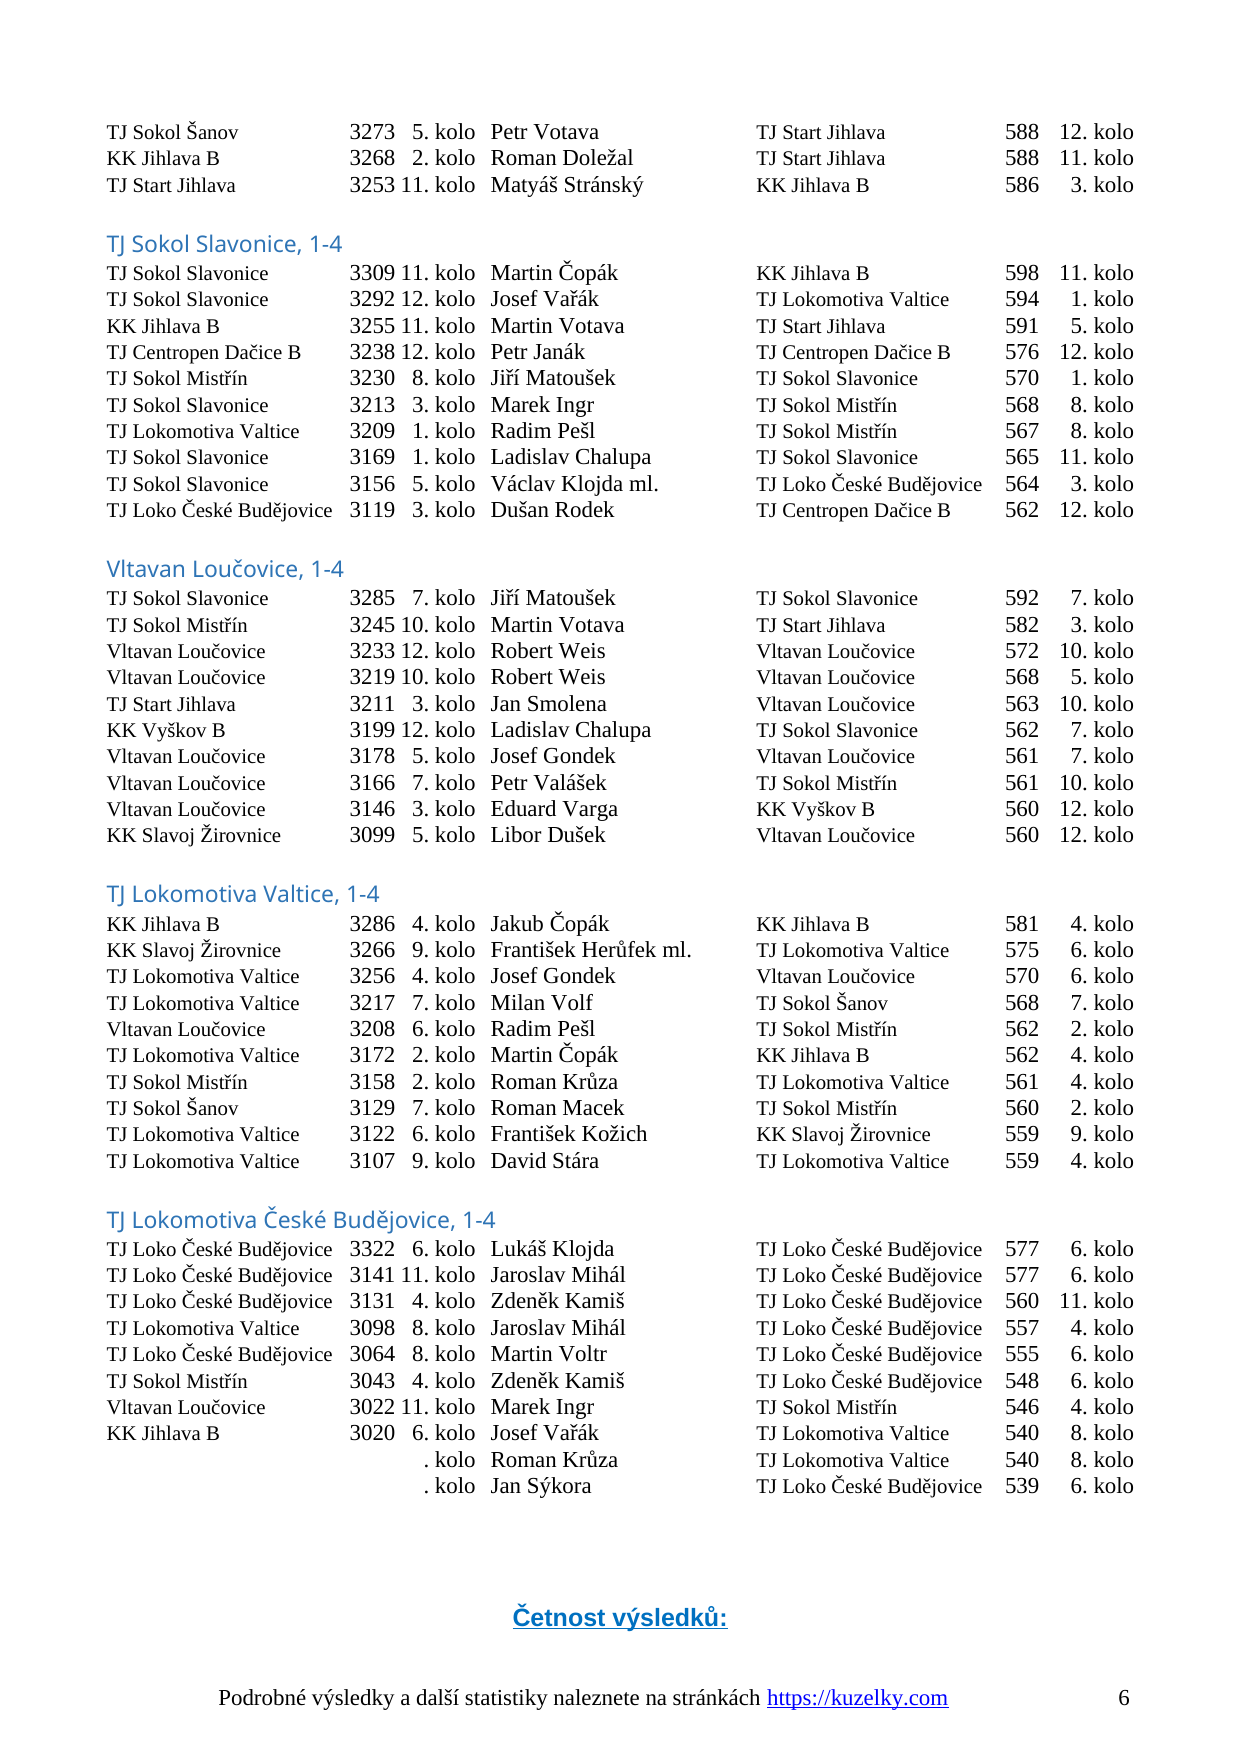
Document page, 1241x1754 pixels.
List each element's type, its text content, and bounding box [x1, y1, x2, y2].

text TJ Loko České Budějovice 3141 11. kolo Jaroslav Mihál TJ Loko České Budějovice 577 6. kolo [106, 1261, 1134, 1288]
text KK Vyškov B 3199 12. kolo Ladislav Chalupa TJ Sokol Slavonice 562 7. kolo [106, 716, 1134, 742]
subtitle Vltavan Loučovice, 1-4 [106, 553, 1134, 584]
text Vltavan Loučovice 3022 11. kolo Marek Ingr TJ Sokol Mistřín 546 4. kolo [106, 1393, 1134, 1419]
text . kolo Roman Krůza TJ Lokomotiva Valtice 540 8. kolo [106, 1446, 1134, 1472]
text TJ Start Jihlava 3211 3. kolo Jan Smolena Vltavan Loučovice 563 10. kolo [106, 690, 1134, 716]
text TJ Lokomotiva Valtice 3107 9. kolo David Stára TJ Lokomotiva Valtice 559 4. kolo [106, 1147, 1134, 1173]
text Četnost výsledků: [94, 1602, 1145, 1631]
text TJ Sokol Mistřín 3043 4. kolo Zdeněk Kamiš TJ Loko České Budějovice 548 6. kolo [106, 1367, 1134, 1393]
text TJ Loko České Budějovice 3131 4. kolo Zdeněk Kamiš TJ Loko České Budějovice 560 11. kolo [106, 1288, 1134, 1314]
text Vltavan Loučovice 3219 10. kolo Robert Weis Vltavan Loučovice 568 5. kolo [106, 663, 1134, 690]
text TJ Loko České Budějovice 3119 3. kolo Dušan Rodek TJ Centropen Dačice B 562 12. kolo [106, 496, 1134, 522]
text TJ Lokomotiva Valtice 3122 6. kolo František Kožich KK Slavoj Žirovnice 559 9. kolo [106, 1120, 1134, 1147]
subtitle TJ Sokol Slavonice, 1-4 [106, 228, 1134, 259]
text TJ Lokomotiva Valtice 3209 1. kolo Radim Pešl TJ Sokol Mistřín 567 8. kolo [106, 417, 1134, 443]
text TJ Sokol Slavonice 3285 7. kolo Jiří Matoušek TJ Sokol Slavonice 592 7. kolo [106, 584, 1134, 611]
text Vltavan Loučovice 3146 3. kolo Eduard Varga KK Vyškov B 560 12. kolo [106, 795, 1134, 821]
text TJ Lokomotiva Valtice 3217 7. kolo Milan Volf TJ Sokol Šanov 568 7. kolo [106, 989, 1134, 1015]
text TJ Lokomotiva Valtice 3172 2. kolo Martin Čopák KK Jihlava B 562 4. kolo [106, 1041, 1134, 1068]
text TJ Sokol Šanov 3129 7. kolo Roman Macek TJ Sokol Mistřín 560 2. kolo [106, 1094, 1134, 1120]
text Vltavan Loučovice 3233 12. kolo Robert Weis Vltavan Loučovice 572 10. kolo [106, 637, 1134, 663]
text KK Slavoj Žirovnice 3099 5. kolo Libor Dušek Vltavan Loučovice 560 12. kolo [106, 821, 1134, 848]
text TJ Lokomotiva Valtice 3098 8. kolo Jaroslav Mihál TJ Loko České Budějovice 557 4. kolo [106, 1314, 1134, 1340]
text TJ Sokol Slavonice 3169 1. kolo Ladislav Chalupa TJ Sokol Slavonice 565 11. kolo [106, 443, 1134, 470]
subtitle TJ Lokomotiva České Budějovice, 1-4 [106, 1204, 1134, 1235]
text TJ Sokol Mistřín 3158 2. kolo Roman Krůza TJ Lokomotiva Valtice 561 4. kolo [106, 1068, 1134, 1094]
text Vltavan Loučovice 3166 7. kolo Petr Valášek TJ Sokol Mistřín 561 10. kolo [106, 769, 1134, 795]
text Vltavan Loučovice 3208 6. kolo Radim Pešl TJ Sokol Mistřín 562 2. kolo [106, 1015, 1134, 1041]
text TJ Sokol Slavonice 3292 12. kolo Josef Vařák TJ Lokomotiva Valtice 594 1. kolo [106, 285, 1134, 312]
text TJ Sokol Slavonice 3213 3. kolo Marek Ingr TJ Sokol Mistřín 568 8. kolo [106, 391, 1134, 417]
text TJ Sokol Mistřín 3230 8. kolo Jiří Matoušek TJ Sokol Slavonice 570 1. kolo [106, 364, 1134, 391]
text TJ Start Jihlava 3253 11. kolo Matyáš Stránský KK Jihlava B 586 3. kolo [106, 171, 1134, 197]
text . kolo Jan Sýkora TJ Loko České Budějovice 539 6. kolo [106, 1472, 1134, 1498]
text TJ Lokomotiva Valtice 3256 4. kolo Josef Gondek Vltavan Loučovice 570 6. kolo [106, 962, 1134, 989]
text KK Jihlava B 3020 6. kolo Josef Vařák TJ Lokomotiva Valtice 540 8. kolo [106, 1419, 1134, 1446]
text TJ Loko České Budějovice 3322 6. kolo Lukáš Klojda TJ Loko České Budějovice 577 6. kolo [106, 1235, 1134, 1261]
text TJ Loko České Budějovice 3064 8. kolo Martin Voltr TJ Loko České Budějovice 555 6. kolo [106, 1340, 1134, 1367]
text KK Jihlava B 3286 4. kolo Jakub Čopák KK Jihlava B 581 4. kolo [106, 909, 1134, 936]
text TJ Sokol Slavonice 3156 5. kolo Václav Klojda ml. TJ Loko České Budějovice 564 3. kolo [106, 470, 1134, 496]
text TJ Sokol Slavonice 3309 11. kolo Martin Čopák KK Jihlava B 598 11. kolo [106, 259, 1134, 285]
text TJ Sokol Šanov 3273 5. kolo Petr Votava TJ Start Jihlava 588 12. kolo [106, 118, 1134, 144]
text KK Jihlava B 3255 11. kolo Martin Votava TJ Start Jihlava 591 5. kolo [106, 312, 1134, 338]
subtitle TJ Lokomotiva Valtice, 1-4 [106, 878, 1134, 909]
text KK Slavoj Žirovnice 3266 9. kolo František Herůfek ml. TJ Lokomotiva Valtice 575 6. kolo [106, 936, 1134, 962]
text TJ Centropen Dačice B 3238 12. kolo Petr Janák TJ Centropen Dačice B 576 12. kolo [106, 338, 1134, 364]
text Vltavan Loučovice 3178 5. kolo Josef Gondek Vltavan Loučovice 561 7. kolo [106, 742, 1134, 769]
text KK Jihlava B 3268 2. kolo Roman Doležal TJ Start Jihlava 588 11. kolo [106, 144, 1134, 171]
text TJ Sokol Mistřín 3245 10. kolo Martin Votava TJ Start Jihlava 582 3. kolo [106, 611, 1134, 637]
